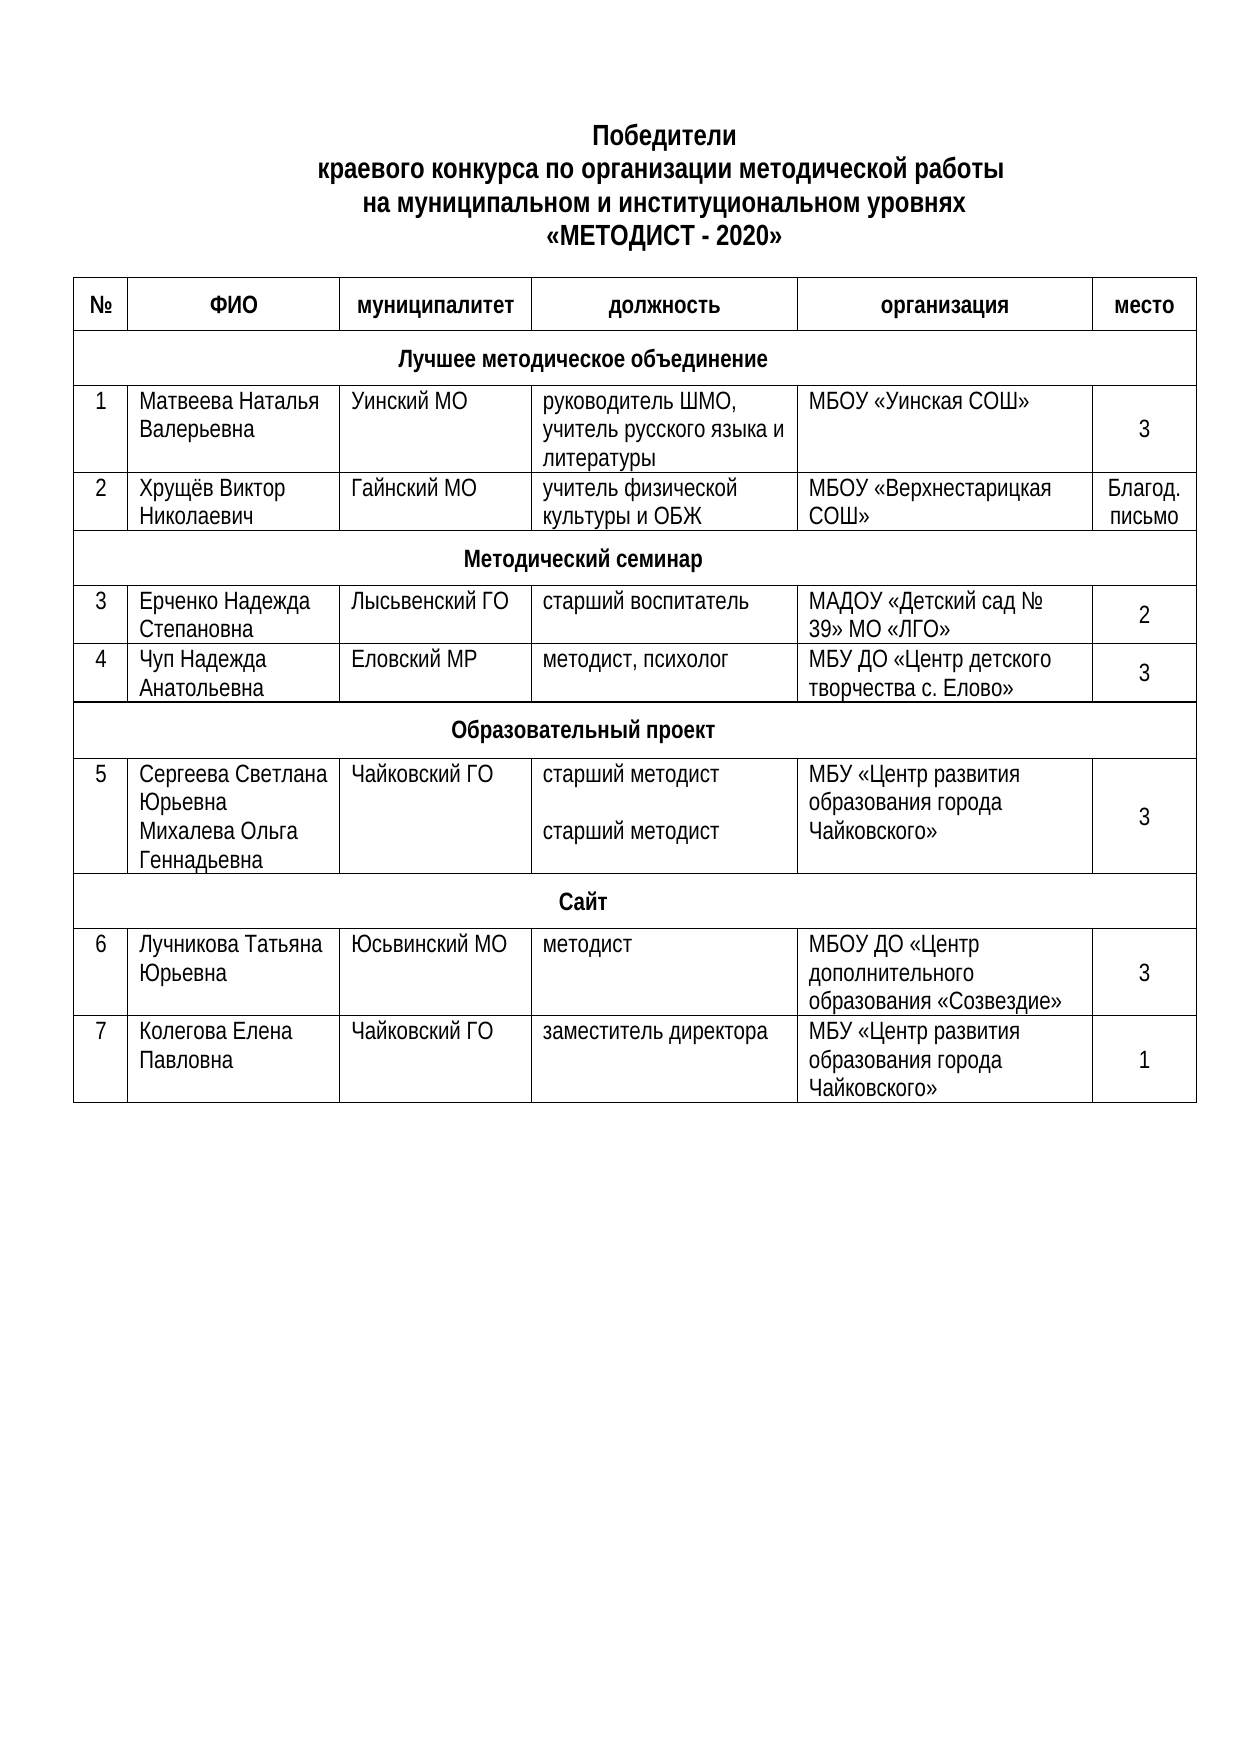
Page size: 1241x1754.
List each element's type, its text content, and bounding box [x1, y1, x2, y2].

table_cell методист [532, 929, 797, 1015]
table_header место [1093, 278, 1196, 330]
table_cell учитель физической культуры и ОБЖ [532, 473, 797, 530]
table_cell 7 [74, 1016, 127, 1102]
table_cell Лысьвенский ГО [340, 586, 531, 643]
table_cell [1093, 331, 1196, 385]
table_cell 6 [74, 929, 127, 1015]
table_cell Чайковский ГО [340, 759, 531, 873]
table_cell МБУ ДО «Центр детского творчества с. Елово» [798, 644, 1092, 701]
table_cell старший методист старший методист [532, 759, 797, 873]
table_cell 3 [1093, 644, 1196, 701]
table_cell 1 [74, 386, 127, 472]
table_cell 3 [1093, 759, 1196, 873]
table_cell Сайт [74, 874, 1093, 928]
table_cell 3 [74, 586, 127, 643]
table_cell Образовательный проект [74, 703, 1093, 758]
table_cell Методический семинар [74, 531, 1093, 585]
table_cell МБОУ ДО «Центр дополнительного образования «Созвездие» [798, 929, 1092, 1015]
table_cell Лучникова Татьяна Юрьевна [128, 929, 339, 1015]
table_cell 5 [74, 759, 127, 873]
table_cell методист, психолог [532, 644, 797, 701]
table_cell Уинский МО [340, 386, 531, 472]
table_cell руководитель ШМО, учитель русского языка и литературы [532, 386, 797, 472]
table_cell заместитель директора [532, 1016, 797, 1102]
table_cell Еловский МР [340, 644, 531, 701]
table_cell 1 [1093, 1016, 1196, 1102]
table_cell МБУ «Центр развития образования города Чайковского» [798, 759, 1092, 873]
text краевого конкурса по организации методической работы на муниципальном и институциональном уровнях [177, 152, 1152, 218]
table_header организация [798, 278, 1092, 330]
table_cell 2 [1093, 586, 1196, 643]
table_cell 2 [74, 473, 127, 530]
table_cell Сергеева Светлана Юрьевна Михалева Ольга Геннадьевна [128, 759, 339, 873]
table_cell Колегова Елена Павловна [128, 1016, 339, 1102]
table_header должность [532, 278, 797, 330]
table_cell Ерченко Надежда Степановна [128, 586, 339, 643]
table_header № [74, 278, 127, 330]
table_cell МБУ «Центр развития образования города Чайковского» [798, 1016, 1092, 1102]
table_cell старший воспитатель [532, 586, 797, 643]
table_cell МБОУ «Уинская СОШ» [798, 386, 1092, 472]
table_cell [1093, 874, 1196, 928]
text Победители [177, 118, 1152, 152]
text «МЕТОДИСТ - 2020» [177, 218, 1152, 252]
table_cell Благод.письмо [1093, 473, 1196, 530]
table_cell Чайковский ГО [340, 1016, 531, 1102]
table_cell Матвеева Наталья Валерьевна [128, 386, 339, 472]
table_cell [1093, 703, 1196, 758]
table_cell Чуп Надежда Анатольевна [128, 644, 339, 701]
table_cell Лучшее методическое объединение [74, 331, 1093, 385]
table_cell 3 [1093, 929, 1196, 1015]
table_cell Гайнский МО [340, 473, 531, 530]
table_cell 4 [74, 644, 127, 701]
table_header ФИО [128, 278, 339, 330]
table_cell 3 [1093, 386, 1196, 472]
table_cell МБОУ «Верхнестарицкая СОШ» [798, 473, 1092, 530]
table_header муниципалитет [340, 278, 531, 330]
table_cell [1093, 531, 1196, 585]
table_cell Юсьвинский МО [340, 929, 531, 1015]
table_cell Хрущёв Виктор Николаевич [128, 473, 339, 530]
table_cell МАДОУ «Детский сад № 39» МО «ЛГО» [798, 586, 1092, 643]
